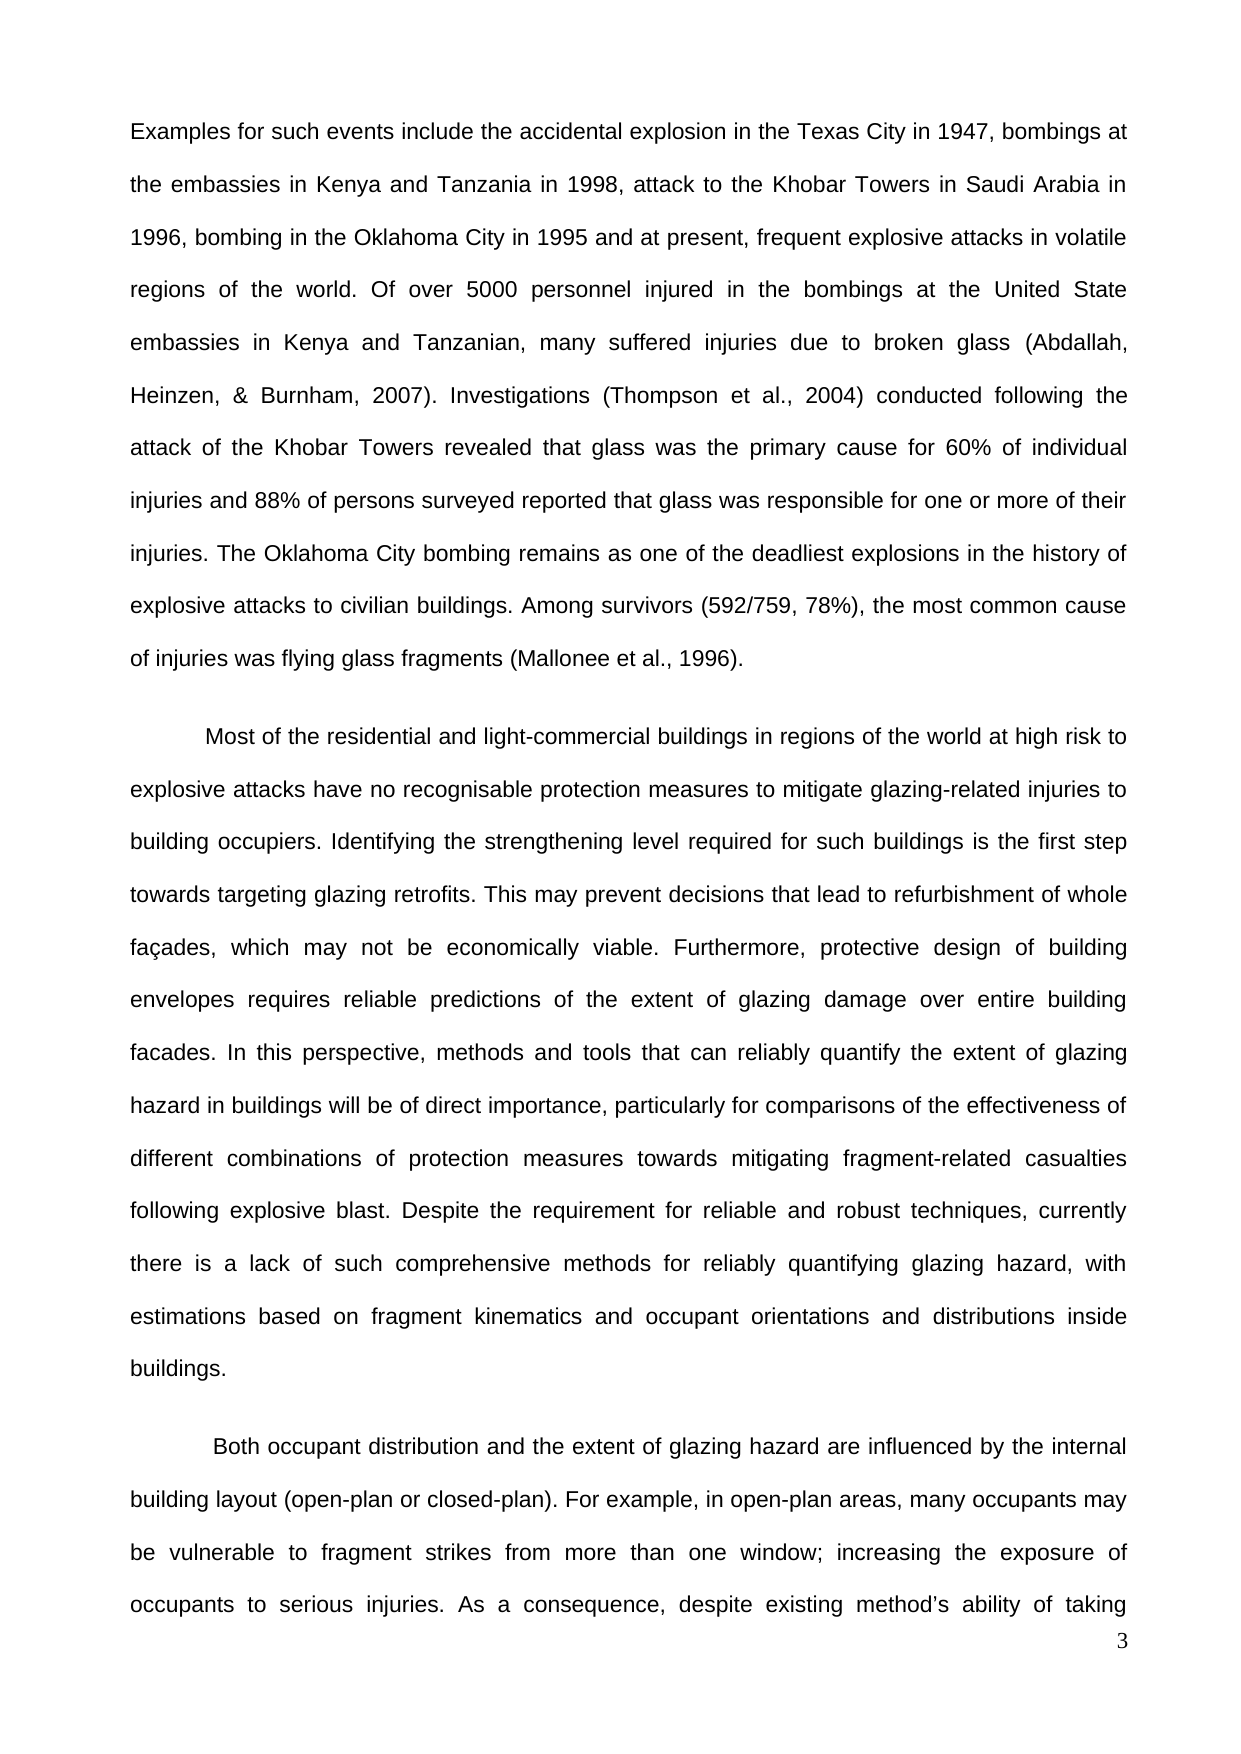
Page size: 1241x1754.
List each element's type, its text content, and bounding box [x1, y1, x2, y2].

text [130, 118, 1128, 672]
text Most of the residential and light-commercial buildings in regions of the world at high risk to explosive attacks have no recognisable protection measures to mitigate glazing-related injuries to building occupiers. Identifying the strengthening level required for such buildings is the first step towards targeting glazing retrofits. This may prevent decisions that lead to refurbishment of whole façades, which may not be economically viable. Furthermore, protective design of building envelopes requires reliable predictions of the extent of glazing damage over entire building facades. In this perspective, methods and tools that can reliably quantify the extent of glazing hazard in buildings will be of direct importance, particularly for comparisons of the effectiveness of different combinations of protection measures towards mitigating fragment-related casualties following explosive blast. Despite the requirement for reliable and robust techniques, currently there is a lack of such comprehensive methods for reliably quantifying glazing hazard, with estimations based on fragment kinematics and occupant orientations and distributions inside buildings. [130, 723, 1128, 1382]
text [130, 1433, 1128, 1618]
